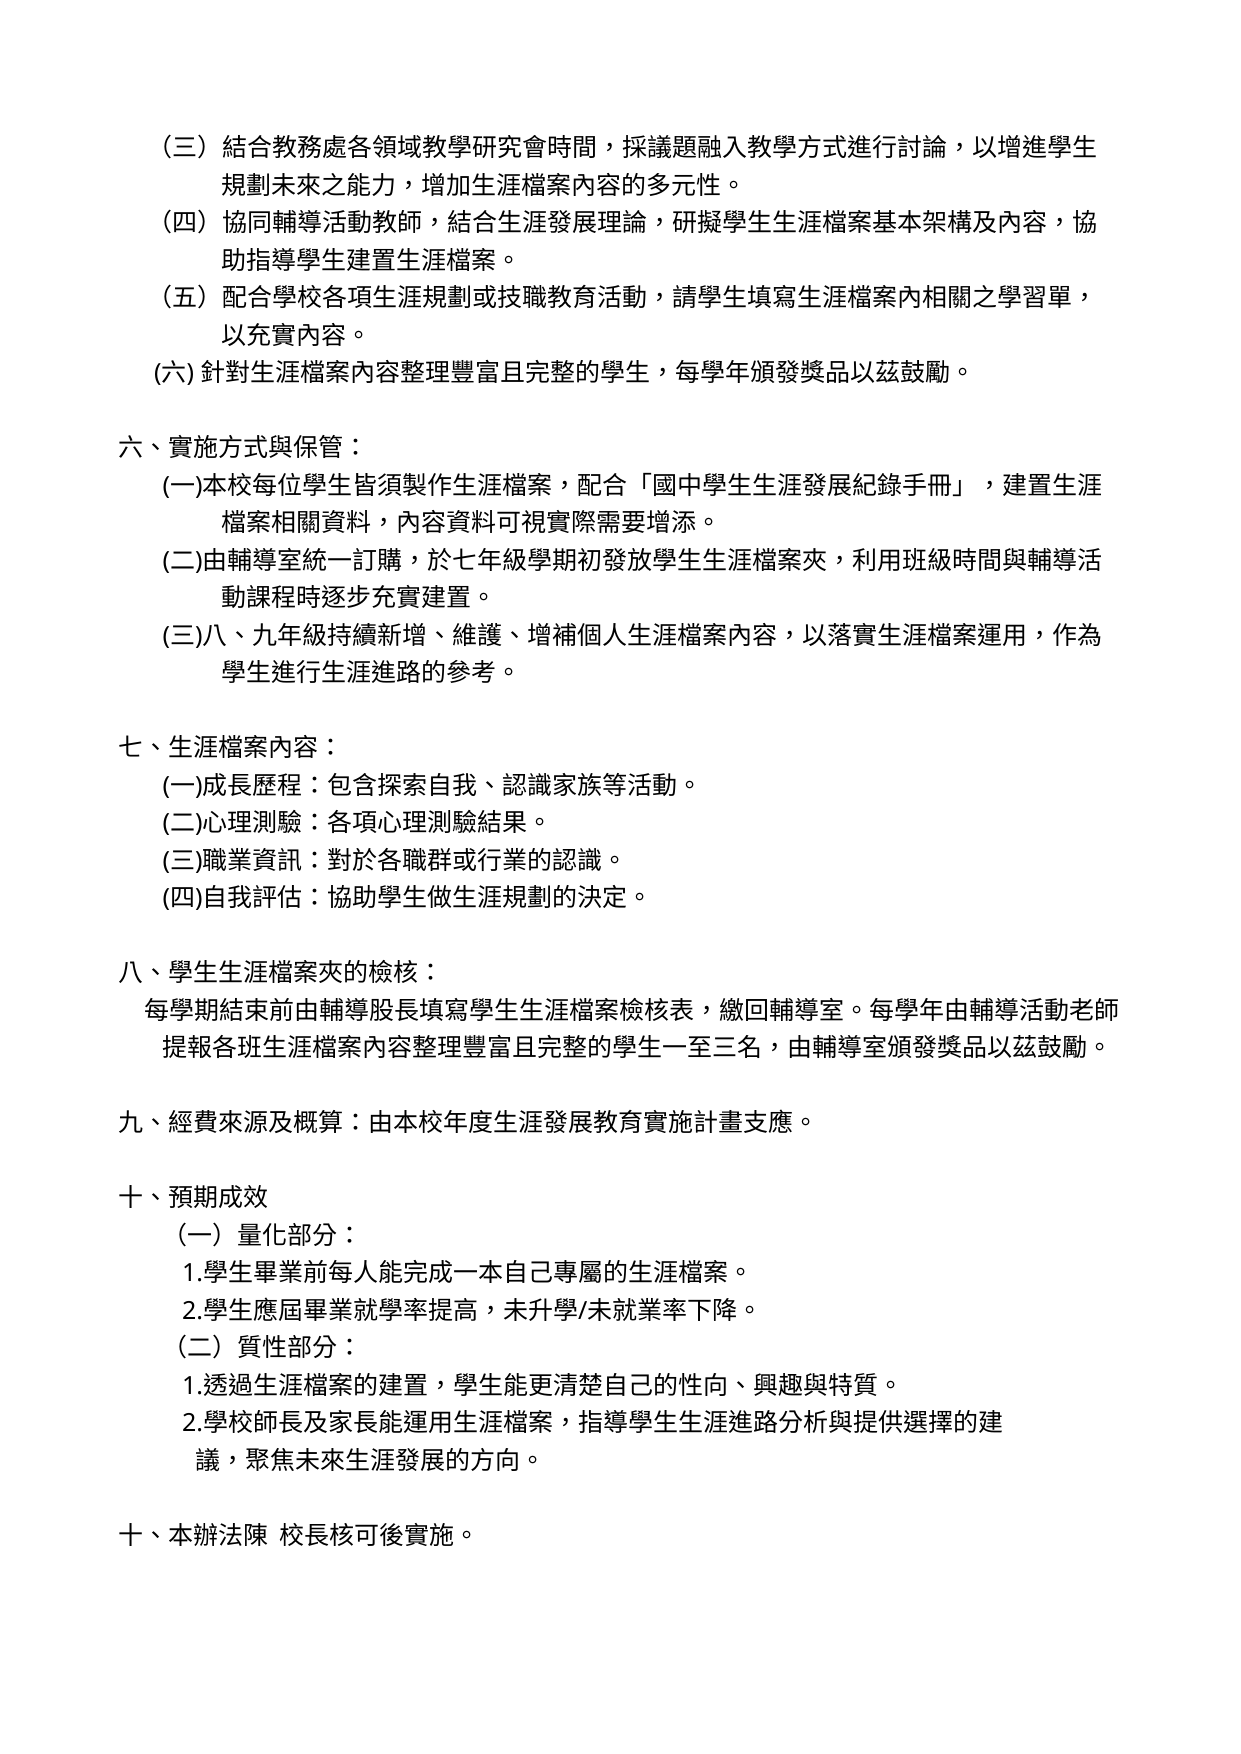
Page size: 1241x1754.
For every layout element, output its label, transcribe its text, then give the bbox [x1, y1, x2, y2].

text 議，聚焦未來生涯發展的方向。 [162, 1439, 1122, 1477]
text (六) 針對生涯檔案內容整理豐富且完整的學生，每學年頒發獎品以茲鼓勵。 [147, 352, 1122, 389]
text （三）結合教務處各領域教學研究會時間，採議題融入教學方式進行討論，以增進學生規劃未來之能力，增加生涯檔案內容的多元性。 [147, 127, 1122, 202]
text 十、本辦法陳 校長核可後實施。 [118, 1514, 1122, 1552]
text (三)職業資訊：對於各職群或行業的認識。 [118, 839, 1122, 877]
text 每學期結束前由輔導股長填寫學生生涯檔案檢核表，繳回輔導室。每學年由輔導活動老師提報各班生涯檔案內容整理豐富且完整的學生一至三名，由輔導室頒發獎品以茲鼓勵。 [118, 989, 1122, 1064]
text 2.學校師長及家長能運用生涯檔案，指導學生生涯進路分析與提供選擇的建 [162, 1402, 1122, 1439]
text （一）量化部分： [162, 1214, 1122, 1252]
text （四）協同輔導活動教師，結合生涯發展理論，研擬學生生涯檔案基本架構及內容，協助指導學生建置生涯檔案。 [147, 202, 1122, 277]
text (二)心理測驗：各項心理測驗結果。 [118, 802, 1122, 839]
text 八、學生生涯檔案夾的檢核： [118, 952, 1122, 989]
text 2.學生應屆畢業就學率提高，未升學/未就業率下降。 [162, 1289, 1122, 1327]
text (二)由輔導室統一訂購，於七年級學期初發放學生生涯檔案夾，利用班級時間與輔導活動課程時逐步充實建置。 [162, 539, 1122, 614]
text (一)成長歷程：包含探索自我、認識家族等活動。 [118, 764, 1122, 802]
text 七、生涯檔案內容： [118, 727, 1122, 764]
text （五）配合學校各項生涯規劃或技職教育活動，請學生填寫生涯檔案內相關之學習單，以充實內容。 [147, 277, 1122, 352]
text （二）質性部分： [162, 1327, 1122, 1364]
text 十、預期成效 [118, 1177, 1122, 1214]
text 1.透過生涯檔案的建置，學生能更清楚自己的性向、興趣與特質。 [162, 1364, 1122, 1402]
text (四)自我評估：協助學生做生涯規劃的決定。 [118, 877, 1122, 914]
text (三)八、九年級持續新增、維護、增補個人生涯檔案內容，以落實生涯檔案運用，作為學生進行生涯進路的參考。 [162, 614, 1122, 689]
text (一)本校每位學生皆須製作生涯檔案，配合「國中學生生涯發展紀錄手冊」，建置生涯檔案相關資料，內容資料可視實際需要增添。 [162, 464, 1122, 539]
text 1.學生畢業前每人能完成一本自己專屬的生涯檔案。 [162, 1252, 1122, 1289]
text 九、經費來源及概算：由本校年度生涯發展教育實施計畫支應。 [118, 1102, 1122, 1139]
text 六、實施方式與保管： [118, 427, 1122, 464]
